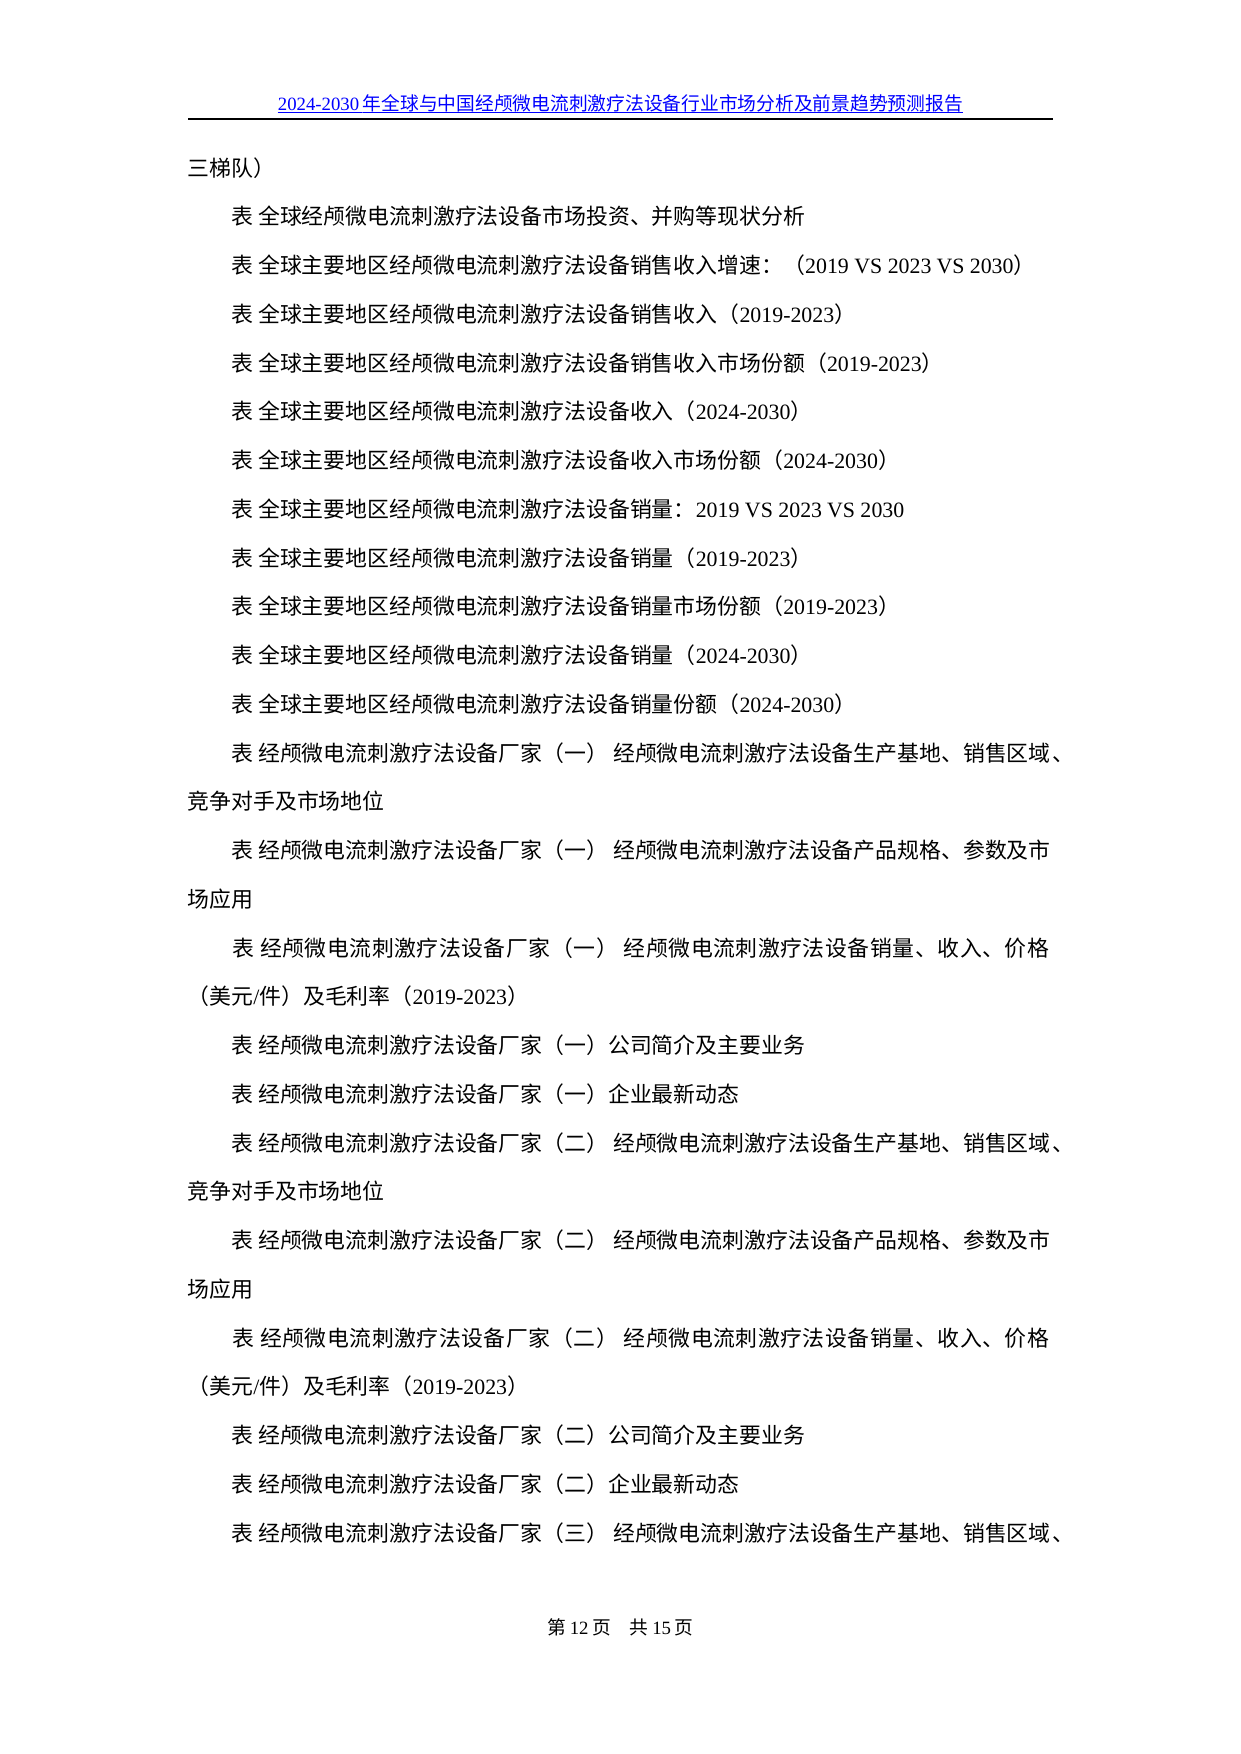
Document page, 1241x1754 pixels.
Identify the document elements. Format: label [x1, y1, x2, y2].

text [187, 150, 1053, 1548]
